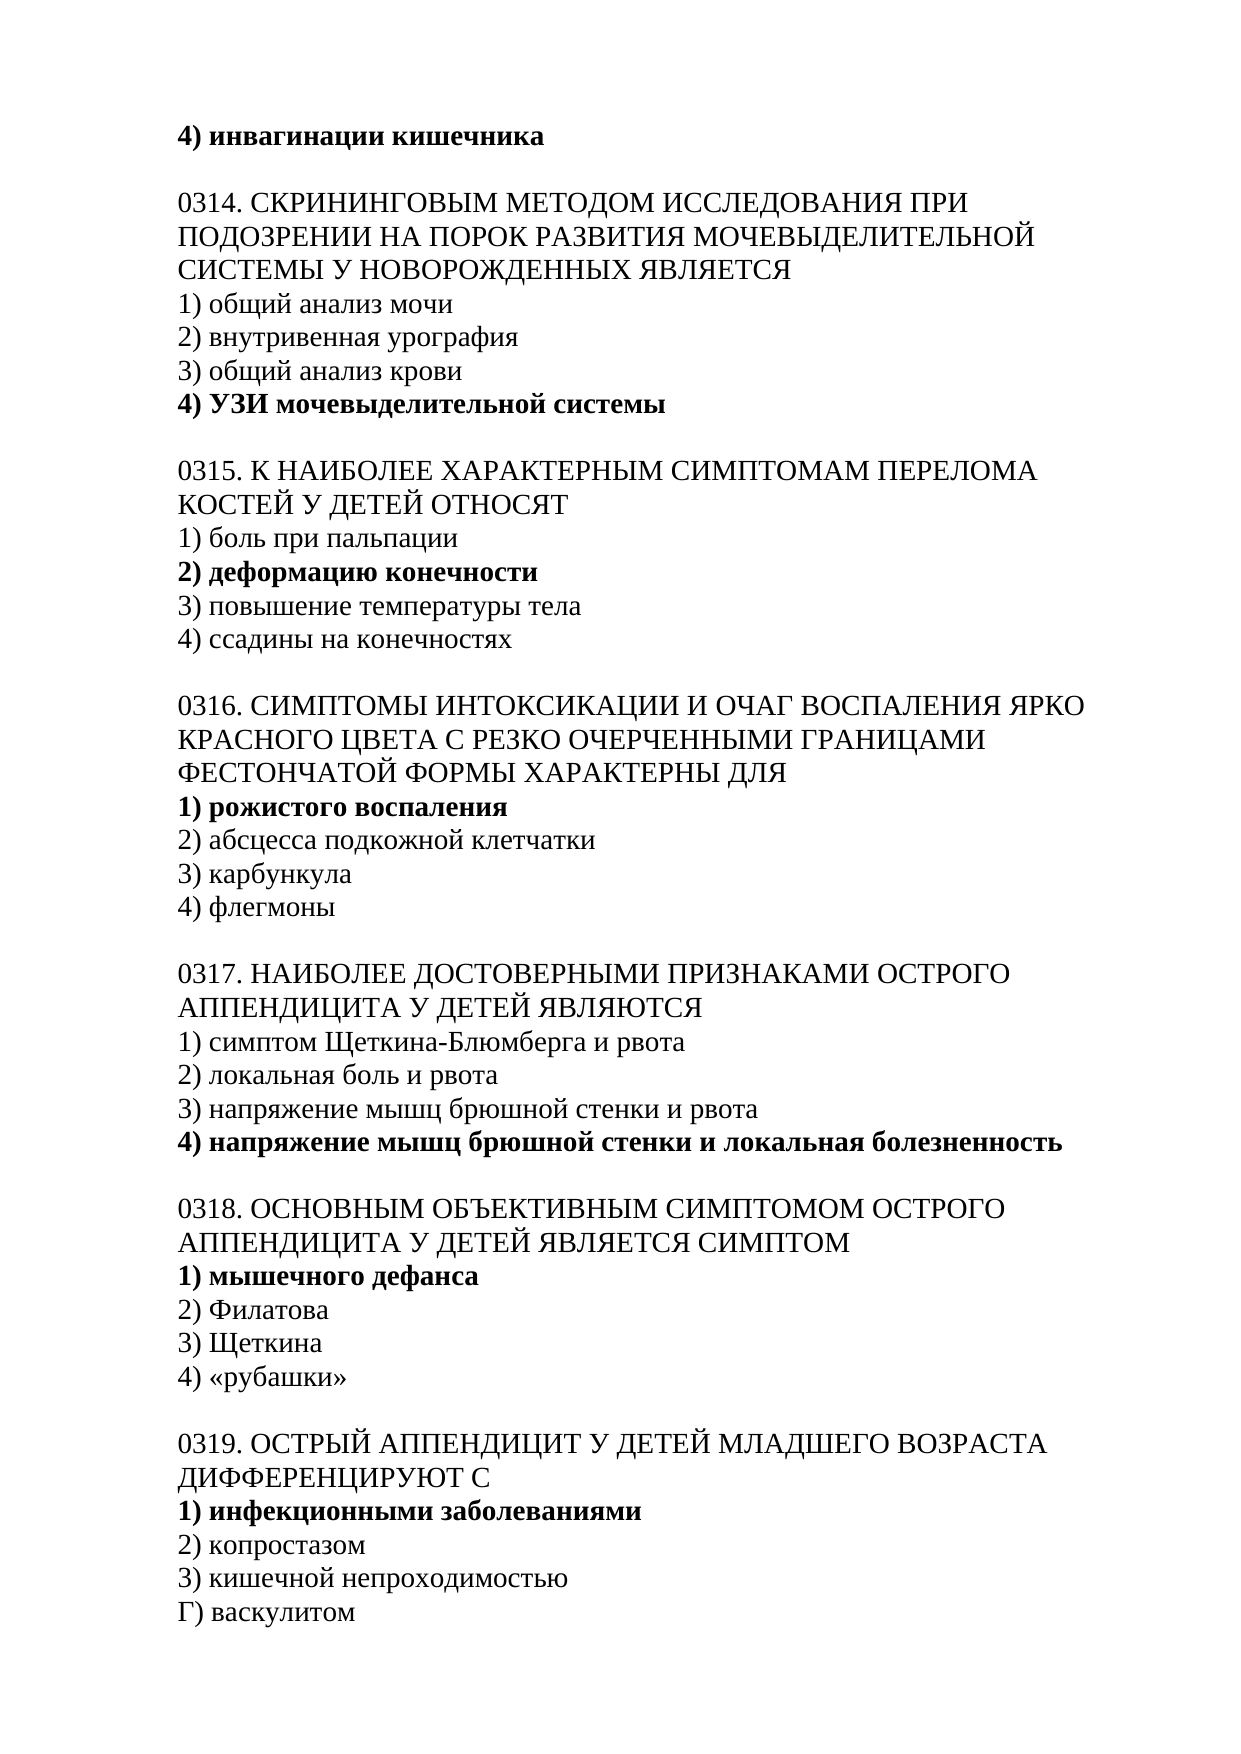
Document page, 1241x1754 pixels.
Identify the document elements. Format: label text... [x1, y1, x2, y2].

text 4) УЗИ мочевыделительной системы [177, 386, 1152, 420]
text 2) абсцесса подкожной клетчатки [177, 822, 1152, 856]
text 0318. ОСНОВНЫМ ОБЪЕКТИВНЫМ СИМПТОМОМ ОСТРОГО АППЕНДИЦИТА У ДЕТЕЙ ЯВЛЯЕТСЯ СИМПТОМ [177, 1191, 1152, 1258]
text 3) кишечной непроходимостью [177, 1560, 1152, 1594]
text 3) повышение температуры тела [177, 588, 1152, 621]
text 1) симптом Щеткина-Блюмберга и рвота [177, 1024, 1152, 1057]
text 3) напряжение мышц брюшной стенки и рвота [177, 1091, 1152, 1124]
text 0315. К НАИБОЛЕЕ ХАРАКТЕРНЫМ СИМПТОМАМ ПЕРЕЛОМА КОСТЕЙ У ДЕТЕЙ ОТНОСЯТ [177, 453, 1152, 521]
text 1) инфекционными заболеваниями [177, 1493, 1152, 1527]
text 1) общий анализ мочи [177, 286, 1152, 319]
text 3) общий анализ крови [177, 353, 1152, 386]
text 0316. СИМПТОМЫ ИНТОКСИКАЦИИ И ОЧАГ ВОСПАЛЕНИЯ ЯРКО КРАСНОГО ЦВЕТА С РЕЗКО ОЧЕРЧЕННЫМИ ГРАНИЦАМИ ФЕСТОНЧАТОЙ ФОРМЫ ХАРАКТЕРНЫ ДЛЯ [177, 688, 1152, 789]
text 0317. НАИБОЛЕЕ ДОСТОВЕРНЫМИ ПРИЗНАКАМИ ОСТРОГО АППЕНДИЦИТА У ДЕТЕЙ ЯВЛЯЮТСЯ [177, 957, 1152, 1024]
text 3) карбункула [177, 856, 1152, 889]
text 2) локальная боль и рвота [177, 1057, 1152, 1091]
text 4) инвагинации кишечника [177, 118, 1152, 152]
text 0314. СКРИНИНГОВЫМ МЕТОДОМ ИССЛЕДОВАНИЯ ПРИ ПОДОЗРЕНИИ НА ПОРОК РАЗВИТИЯ МОЧЕВЫДЕЛИТЕЛЬНОЙ СИСТЕМЫ У НОВОРОЖДЕННЫХ ЯВЛЯЕТСЯ [177, 185, 1152, 286]
text 4) «рубашки» [177, 1359, 1152, 1393]
text 0319. ОСТРЫЙ АППЕНДИЦИТ У ДЕТЕЙ МЛАДШЕГО ВОЗРАСТА ДИФФЕРЕНЦИРУЮТ С [177, 1426, 1152, 1493]
text 4) ссадины на конечностях [177, 621, 1152, 655]
text 4) флегмоны [177, 889, 1152, 923]
text 2) копростазом [177, 1527, 1152, 1560]
text Г) васкулитом [177, 1594, 1152, 1627]
text 1) мышечного дефанса [177, 1258, 1152, 1292]
text 3) Щеткина [177, 1326, 1152, 1359]
text 1) рожистого воспаления [177, 789, 1152, 822]
text 2) Филатова [177, 1292, 1152, 1326]
text 1) боль при пальпации [177, 521, 1152, 554]
text 2) внутривенная урография [177, 319, 1152, 353]
text 4) напряжение мышц брюшной стенки и локальная болезненность [177, 1124, 1152, 1158]
text 2) деформацию конечности [177, 554, 1152, 588]
